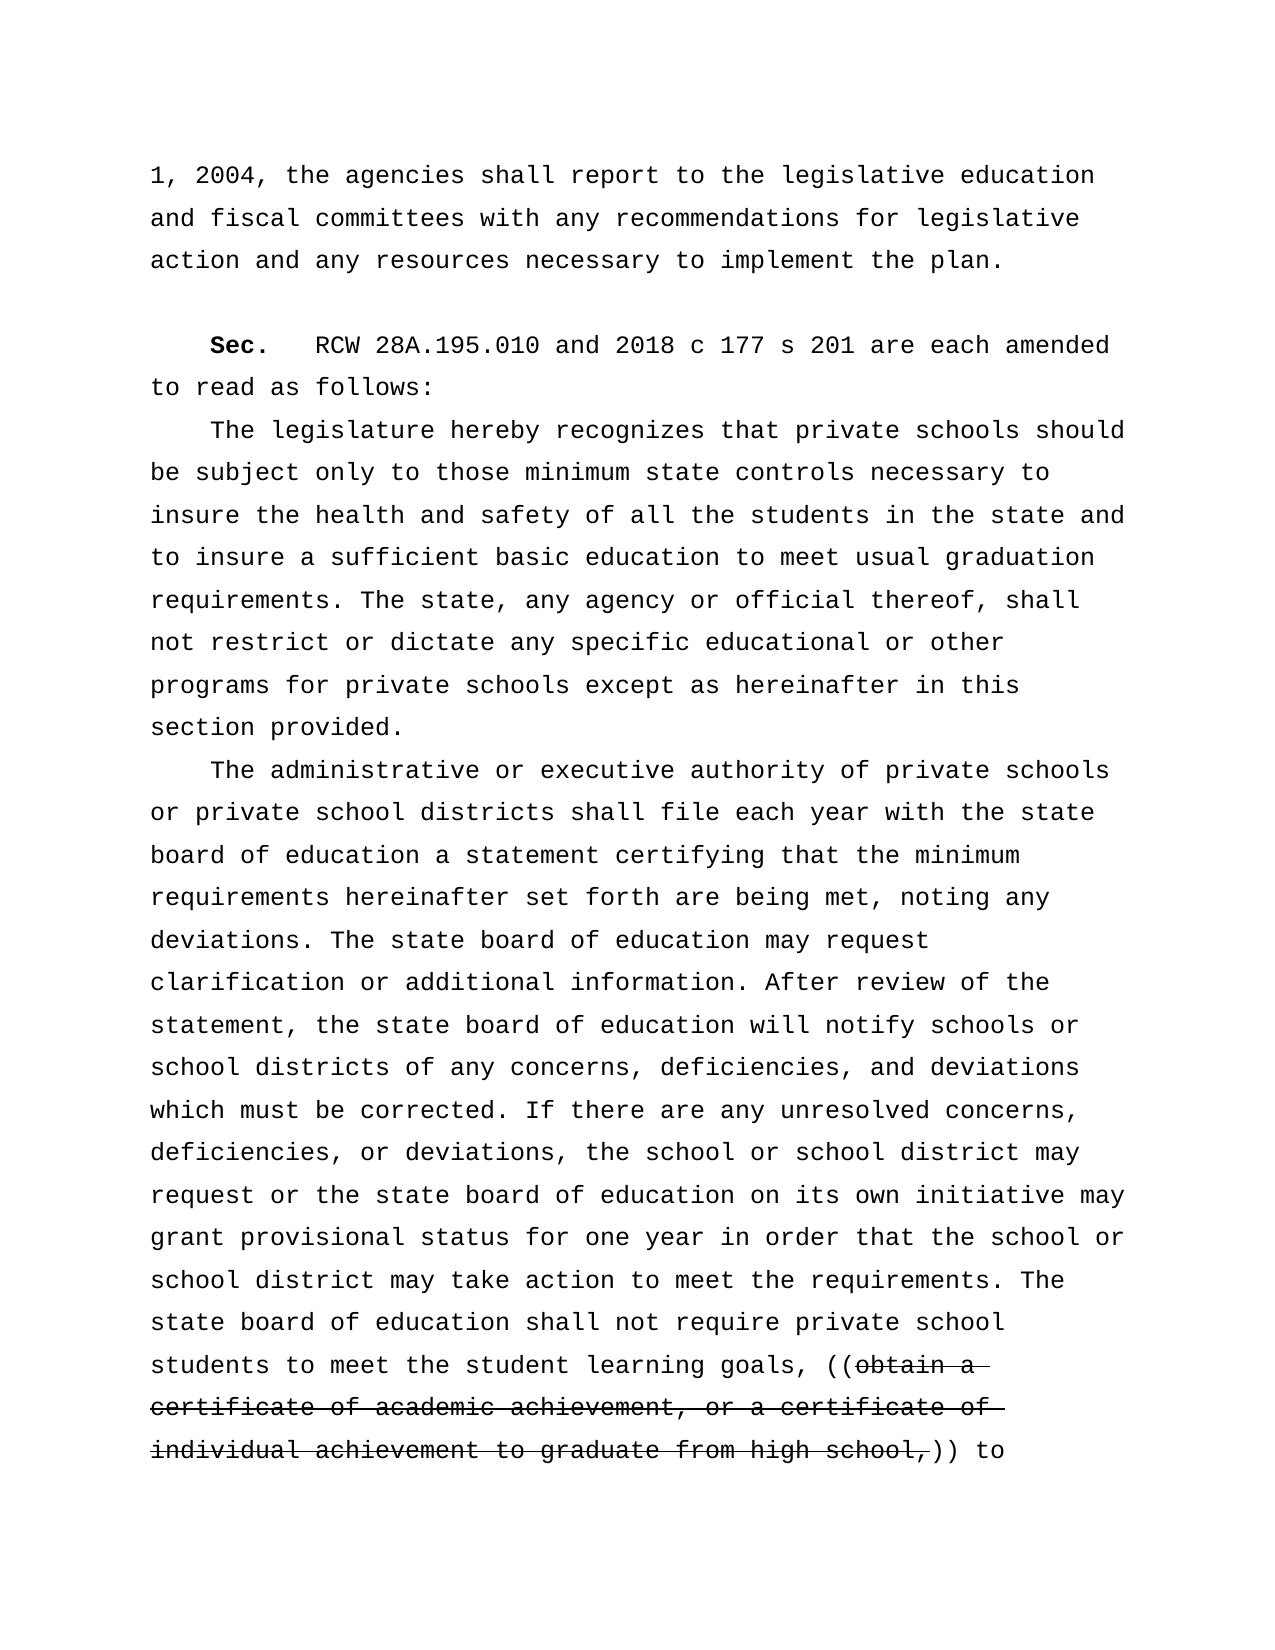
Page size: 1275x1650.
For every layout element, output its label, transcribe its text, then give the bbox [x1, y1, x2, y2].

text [150, 744, 1125, 1467]
text The legislature hereby recognizes that private schools should be subject only to those minimum state controls necessary to insure the health and safety of all the students in the state and to insure a sufficient basic education to meet usual graduation requirements. The state, any agency or official thereof, shall not restrict or dictate any specific educational or other programs for private schools except as hereinafter in this section provided. [150, 404, 1125, 744]
text Sec. RCW 28A.195.010 and 2018 c 177 s 201 are each amended to read as follows: [150, 319, 1125, 404]
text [150, 150, 1125, 277]
